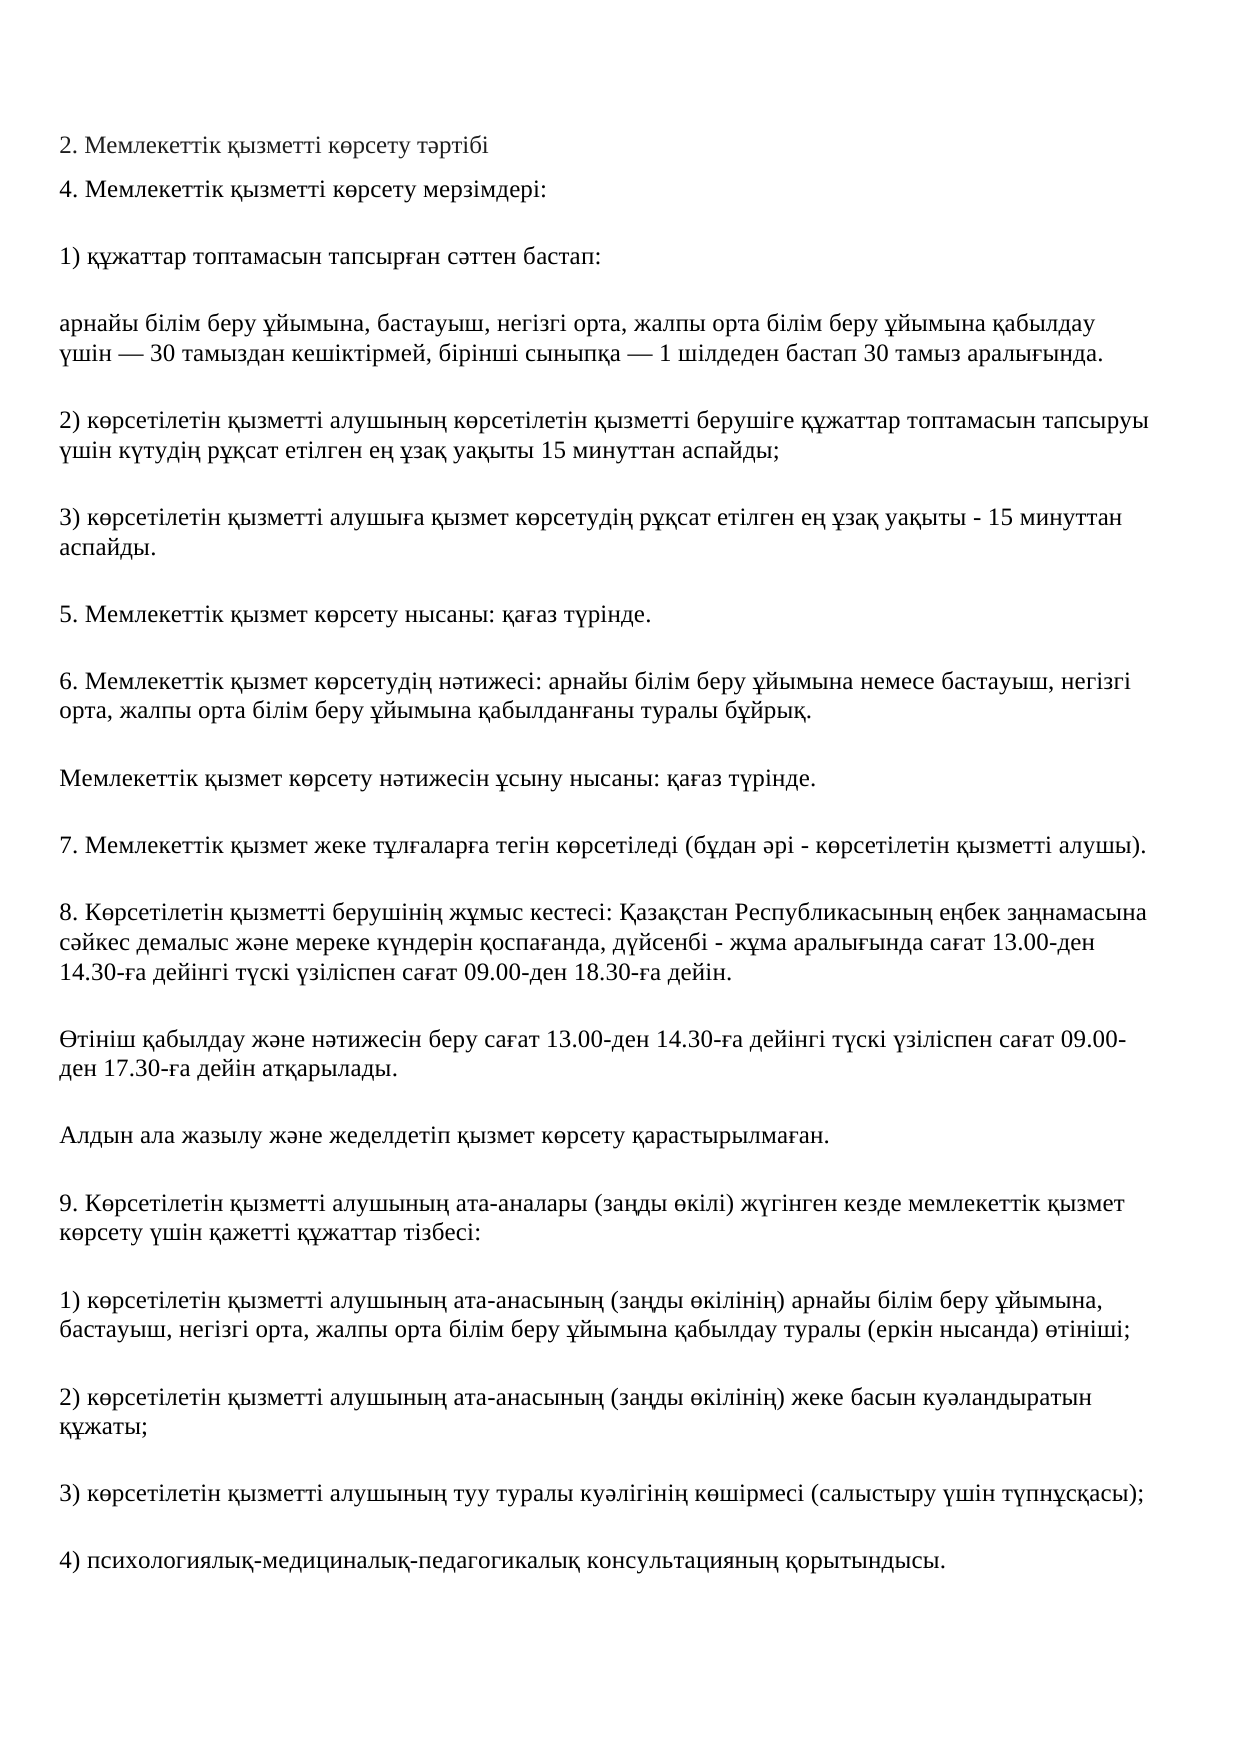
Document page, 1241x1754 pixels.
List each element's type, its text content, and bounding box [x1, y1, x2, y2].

text 4) психологиялық-медициналық-педагогикалық консультацияның қорытындысы. [59, 1545, 1152, 1574]
text Алдын ала жазылу және жеделдетіп қызмет көрсету қарастырылмаған. [59, 1120, 1152, 1149]
text 7. Мемлекеттік қызмет жеке тұлғаларға тегін көрсетіледі (бұдан әрі - көрсетілетін қызметті алушы). [59, 829, 1152, 859]
text 8. Көрсетілетін қызметті берушінің жұмыс кестесі: Қазақстан Республикасының еңбек заңнамасына сәйкес демалыс және мереке күндерін қоспағанда, дүйсенбі - жұма аралығында сағат 13.00-ден 14.30-ға дейінгі түскі үзіліспен сағат 09.00-ден 18.30-ға дейін. [59, 896, 1152, 985]
text 3) көрсетілетін қызметті алушының туу туралы куәлігінің көшірмесі (салыстыру үшін түпнұсқасы); [59, 1477, 1152, 1507]
text Мемлекеттік қызмет көрсету нәтижесін ұсыну нысаны: қағаз түрінде. [59, 762, 1152, 792]
text 6. Мемлекеттік қызмет көрсетудің нәтижесі: арнайы білім беру ұйымына немесе бастауыш, негізгі орта, жалпы орта білім беру ұйымына қабылданғаны туралы бұйрық. [59, 665, 1152, 724]
text 5. Мемлекеттік қызмет көрсету нысаны: қағаз түрінде. [59, 598, 1152, 627]
text 4. Мемлекеттік қызметті көрсету мерзімдері: [59, 173, 1152, 202]
text 9. Көрсетілетін қызметті алушының ата-аналары (заңды өкілі) жүгінген кезде мемлекеттік қызмет көрсету үшін қажетті құжаттар тізбесі: [59, 1187, 1152, 1246]
text 2) көрсетілетін қызметті алушының ата-анасының (заңды өкілінің) жеке басын куәландыратын құжаты; [59, 1381, 1152, 1440]
text 1) құжаттар топтамасын тапсырған сәттен бастап: [59, 240, 1152, 270]
text 1) көрсетілетін қызметті алушының ата-анасының (заңды өкілінің) арнайы білім беру ұйымына, бастауыш, негізгі орта, жалпы орта білім беру ұйымына қабылдау туралы (еркін нысанда) өтініші; [59, 1284, 1152, 1343]
text 3) көрсетілетін қызметті алушыға қызмет көрсетудің рұқсат етілген ең ұзақ уақыты - 15 минуттан аспайды. [59, 501, 1152, 560]
text арнайы білім беру ұйымына, бастауыш, негізгі орта, жалпы орта білім беру ұйымына қабылдау үшін — 30 тамыздан кешіктірмей, бірінші сыныпқа — 1 шілдеден бастап 30 тамыз аралығында. [59, 307, 1152, 367]
text Өтініш қабылдау және нәтижесін беру сағат 13.00-ден 14.30-ға дейінгі түскі үзіліспен сағат 09.00-ден 17.30-ға дейін атқарылады. [59, 1023, 1152, 1082]
text 2) көрсетілетін қызметті алушының көрсетілетін қызметті берушіге құжаттар топтамасын тапсыруы үшін күтудің рұқсат етілген ең ұзақ уақыты 15 минуттан аспайды; [59, 404, 1152, 463]
text 2. Мемлекеттік қызметті көрсету тәртібі [59, 118, 1152, 159]
